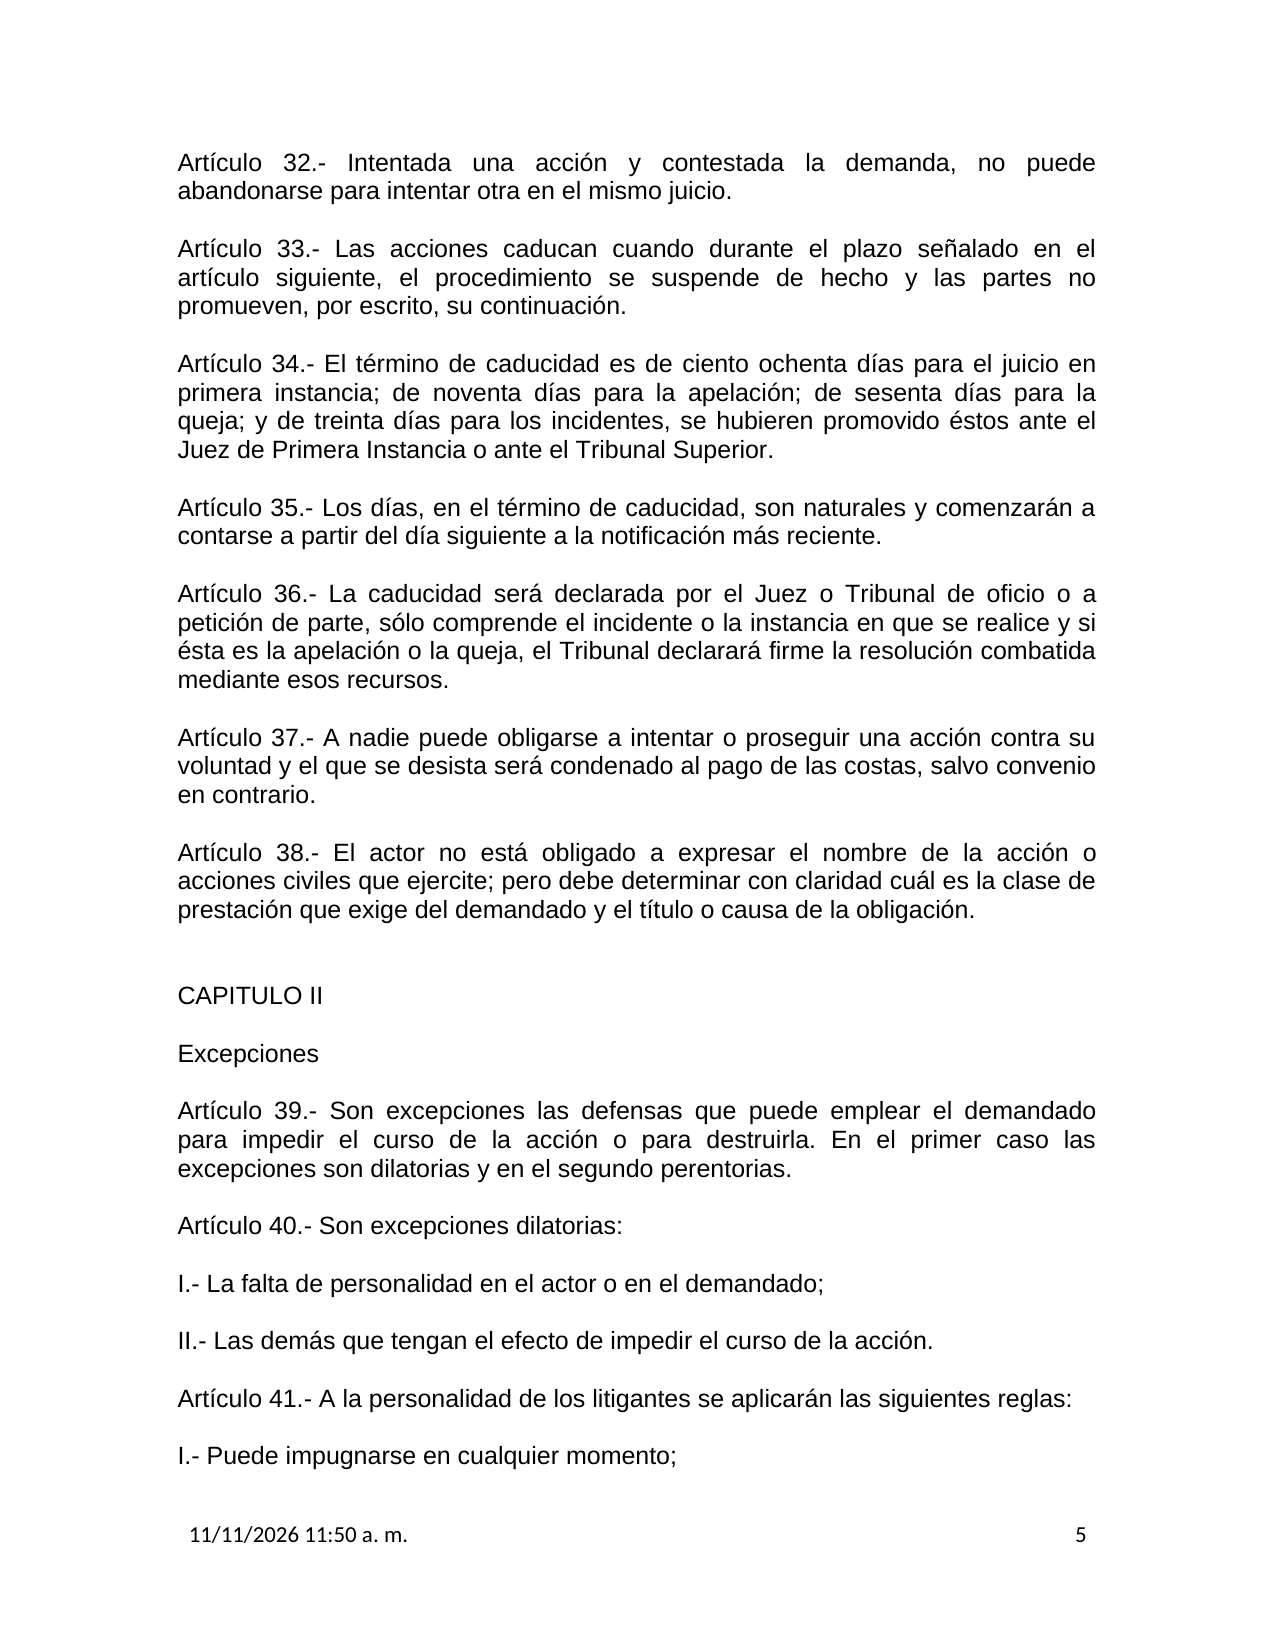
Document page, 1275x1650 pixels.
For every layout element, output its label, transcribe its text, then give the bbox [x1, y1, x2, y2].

text Artículo 37.- A nadie puede obligarse a intentar o proseguir una acción contra su voluntad y el que se desista será condenado al pago de las costas, salvo convenio en contrario. [177, 723, 1098, 809]
text Artículo 39.- Son excepciones las defensas que puede emplear el demandado para impedir el curso de la acción o para destruirla. En el primer caso las excepciones son dilatorias y en el segundo perentorias. [177, 1096, 1098, 1183]
text Artículo 41.- A la personalidad de los litigantes se aplicarán las siguientes reglas: [177, 1384, 1098, 1413]
text Artículo 35.- Los días, en el término de caducidad, son naturales y comenzarán a contarse a partir del día siguiente a la notificación más reciente. [177, 493, 1098, 550]
text Artículo 38.- El actor no está obligado a expresar el nombre de la acción o acciones civiles que ejercite; pero debe determinar con claridad cuál es la clase de prestación que exige del demandado y el título o causa de la obligación. [177, 838, 1098, 924]
text Artículo 40.- Son excepciones dilatorias: [177, 1211, 1098, 1240]
text I.- Puede impugnarse en cualquier momento; [177, 1441, 1098, 1470]
text II.- Las demás que tengan el efecto de impedir el curso de la acción. [177, 1326, 1098, 1355]
text Artículo 34.- El término de caducidad es de ciento ochenta días para el juicio en primera instancia; de noventa días para la apelación; de sesenta días para la queja; y de treinta días para los incidentes, se hubieren promovido éstos ante el Juez de Primera Instancia o ante el Tribunal Superior. [177, 349, 1098, 464]
text Artículo 33.- Las acciones caducan cuando durante el plazo señalado en el artículo siguiente, el procedimiento se suspende de hecho y las partes no promueven, por escrito, su continuación. [177, 234, 1098, 320]
text CAPITULO II [177, 981, 1098, 1010]
text I.- La falta de personalidad en el actor o en el demandado; [177, 1269, 1098, 1298]
text Artículo 32.- Intentada una acción y contestada la demanda, no puede abandonarse para intentar otra en el mismo juicio. [177, 148, 1098, 205]
text Artículo 36.- La caducidad será declarada por el Juez o Tribunal de oficio o a petición de parte, sólo comprende el incidente o la instancia en que se realice y si ésta es la apelación o la queja, el Tribunal declarará firme la resolución combatida mediante esos recursos. [177, 579, 1098, 694]
text Excepciones [177, 1039, 1098, 1068]
